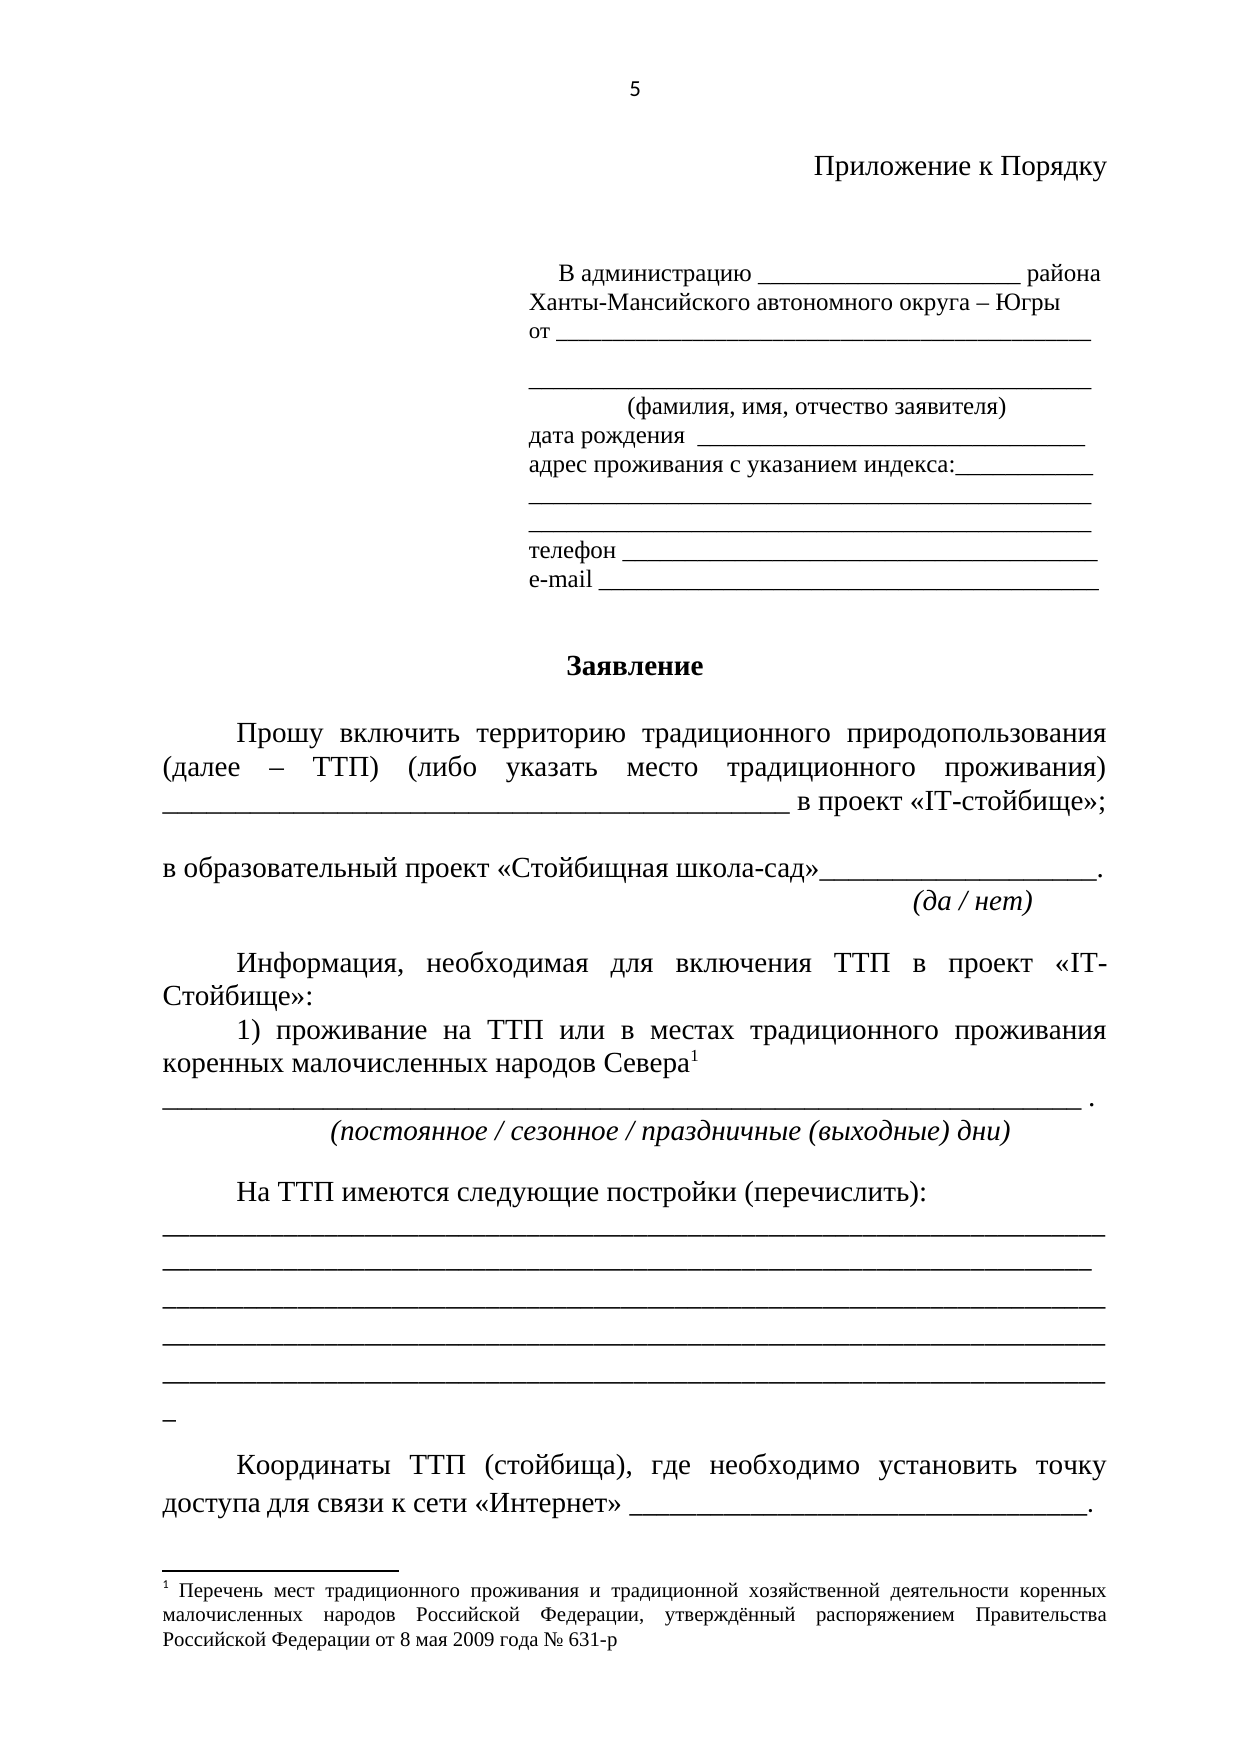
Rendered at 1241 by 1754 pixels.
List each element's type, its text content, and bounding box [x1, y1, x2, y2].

text Информация, необходимая для включения ТТП в проект «IT-Стойбище»: [162, 945, 1107, 1012]
text Прошу включить территорию традиционного природопользования (далее – ТТП) (либо указать место традиционного проживания) ___________________________________________ в проект «IT-стойбище»; [162, 716, 1107, 816]
text (постоянное / сезонное / праздничные (выходные) дни) [162, 1113, 1107, 1146]
text _______________________________________________________________ . [162, 1079, 1107, 1113]
text (да / нет) [162, 883, 1107, 917]
text На ТТП имеются следующие постройки (перечислить): ______________________________________________________________________ [162, 1174, 1107, 1241]
text Координаты ТТП (стойбища), где необходимо установить точку доступа для связи к сети «Интернет» __________________________________. [162, 1447, 1107, 1519]
text в образовательный проект «Стойбищная школа-сад»___________________. [162, 850, 1107, 883]
text ________________________________________________________________________________________________________________________________________________________________________________________________________________________________________________________________________________________ [162, 1241, 1107, 1425]
text 1) проживание на ТТП или в местах традиционного проживания коренных малочисленных народов Севера [162, 1012, 1107, 1079]
text Заявление [162, 648, 1107, 682]
list Приложение к Порядку [237, 148, 1107, 181]
